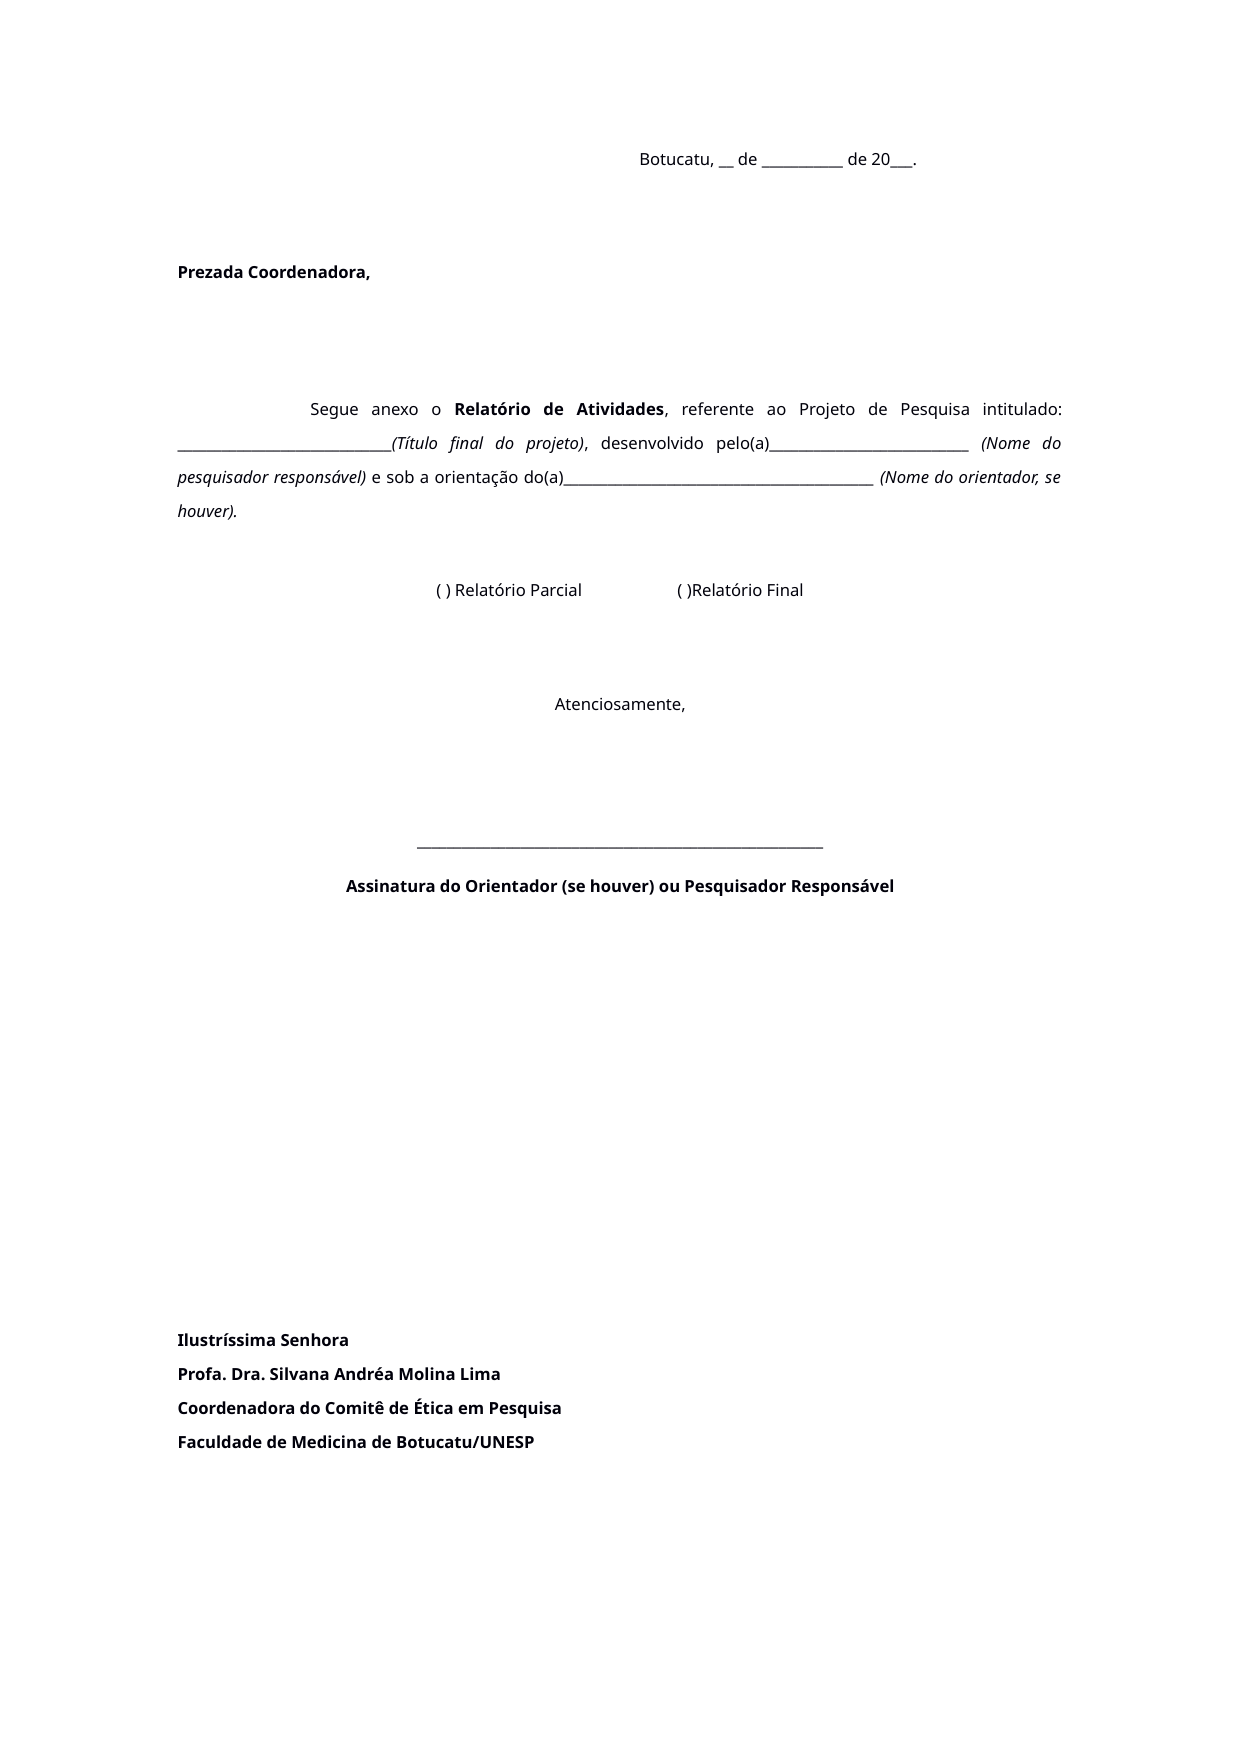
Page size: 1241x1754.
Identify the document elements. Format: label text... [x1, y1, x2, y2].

text _______________________________________________________ [177, 829, 1063, 852]
text Segue anexo o Relatório de Atividades, referente ao Projeto de Pesquisa intitulado: _____________________________(Título final do projeto), desenvolvido pelo(a)___________________________ (Nome do pesquisador responsável) e sob a orientação do(a)__________________________________________ (Nome do orientador, se houver). [177, 397, 1063, 522]
text Ilustríssima Senhora [177, 1328, 1063, 1351]
text ( ) Relatório Parcial ( )Relatório Final [177, 579, 1063, 602]
text Profa. Dra. Silvana Andréa Molina Lima [177, 1362, 1063, 1385]
text Atenciosamente, [177, 693, 1063, 715]
text Assinatura do Orientador (se houver) ou Pesquisador Responsável [177, 874, 1063, 897]
text Botucatu, __ de ___________ de 20___. [177, 148, 1063, 170]
text Faculdade de Medicina de Botucatu/UNESP [177, 1431, 1063, 1453]
text Prezada Coordenadora, [177, 261, 1063, 284]
text Coordenadora do Comitê de Ética em Pesquisa [177, 1397, 1063, 1419]
